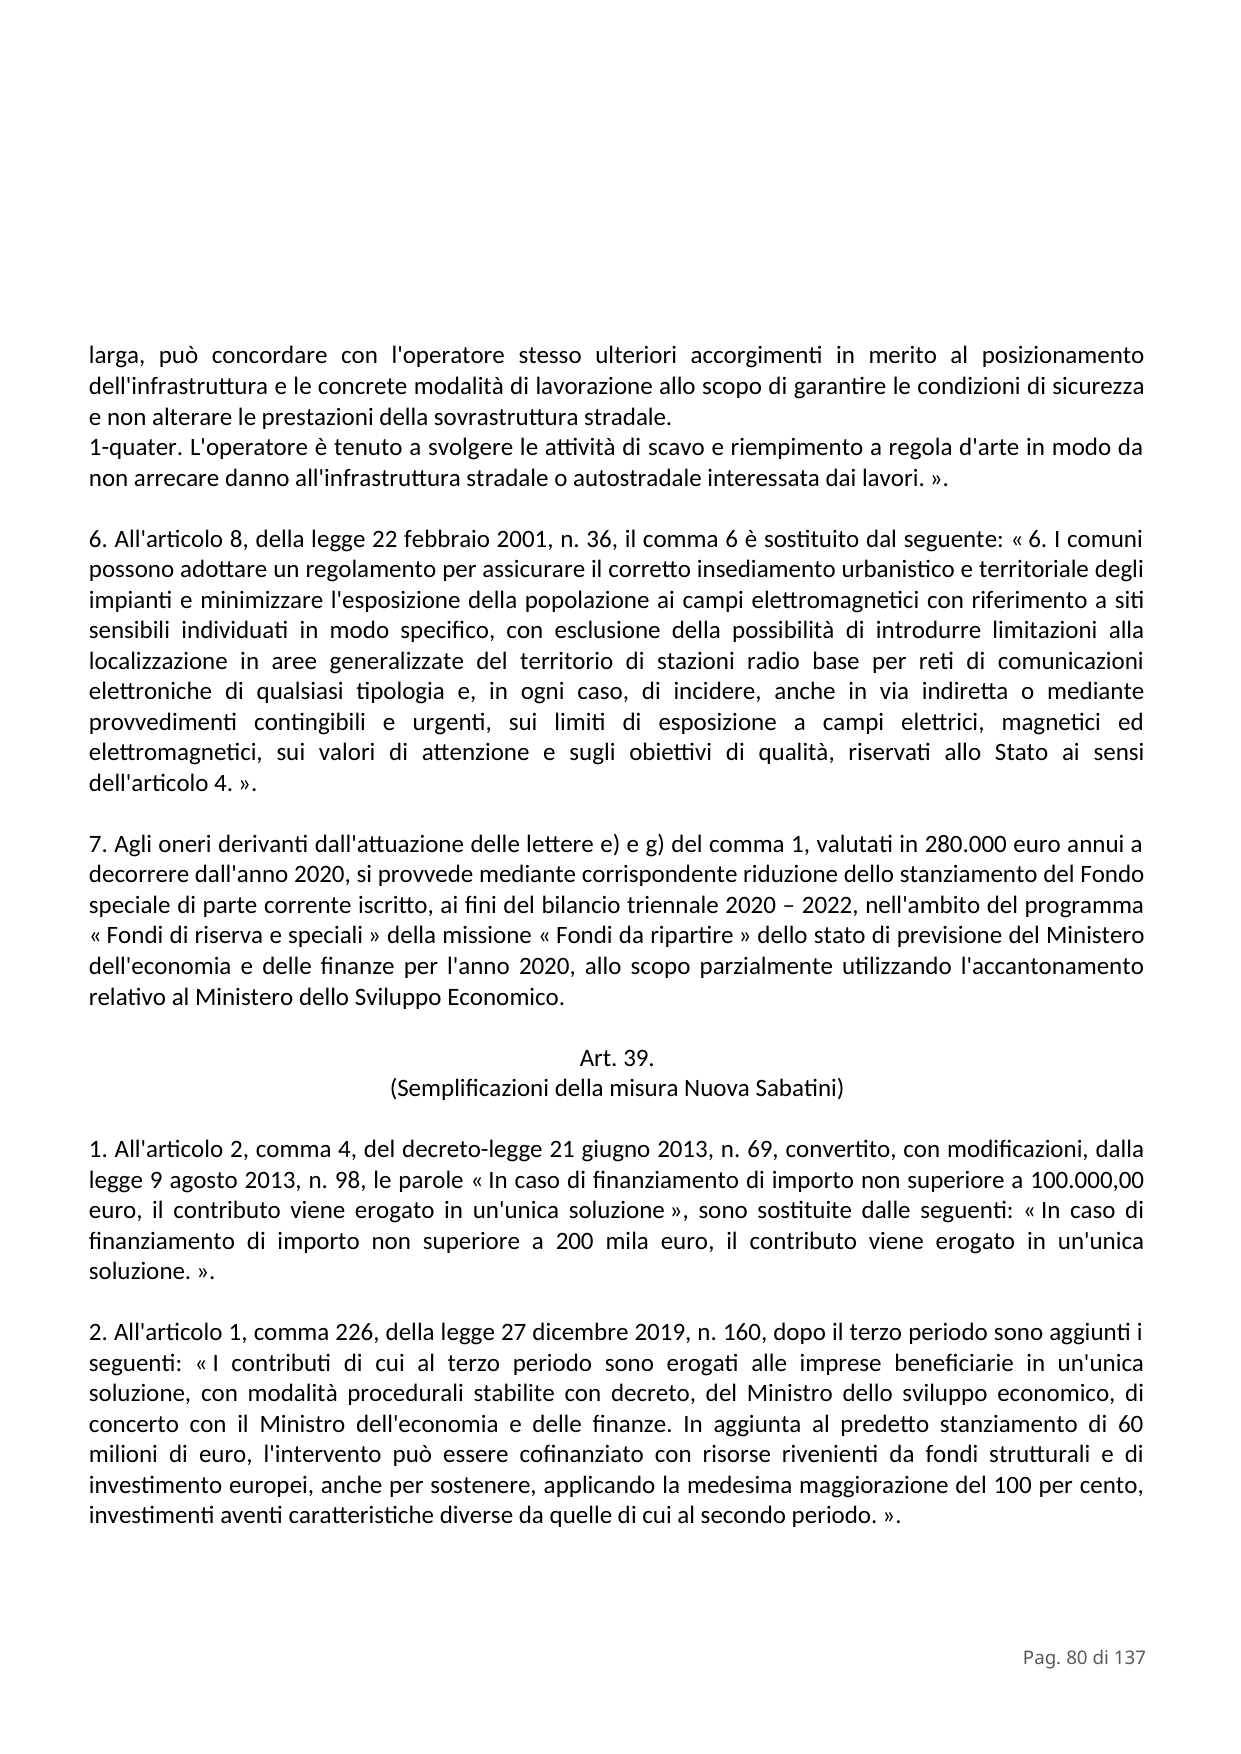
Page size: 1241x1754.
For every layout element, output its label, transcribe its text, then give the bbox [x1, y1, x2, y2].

text 6. All'articolo 8, della legge 22 febbraio 2001, n. 36, il comma 6 è sostituito dal seguente: « 6. I comuni possono adottare un regolamento per assicurare il corretto insediamento urbanistico e territoriale degli impianti e minimizzare l'esposizione della popolazione ai campi elettromagnetici con riferimento a siti sensibili individuati in modo specifico, con esclusione della possibilità di introdurre limitazioni alla localizzazione in aree generalizzate del territorio di stazioni radio base per reti di comunicazioni elettroniche di qualsiasi tipologia e, in ogni caso, di incidere, anche in via indiretta o mediante provvedimenti contingibili e urgenti, sui limiti di esposizione a campi elettrici, magnetici ed elettromagnetici, sui valori di attenzione e sugli obiettivi di qualità, riservati allo Stato ai sensi dell'articolo 4. ». [89, 523, 1146, 797]
text Art. 39. [89, 1042, 1146, 1072]
text 1-quater. L'operatore è tenuto a svolgere le attività di scavo e riempimento a regola d'arte in modo da non arrecare danno all'infrastruttura stradale o autostradale interessata dai lavori. ». [89, 431, 1146, 492]
text 2. All'articolo 1, comma 226, della legge 27 dicembre 2019, n. 160, dopo il terzo periodo sono aggiunti i seguenti: « I contributi di cui al terzo periodo sono erogati alle imprese beneficiarie in un'unica soluzione, con modalità procedurali stabilite con decreto, del Ministro dello sviluppo economico, di concerto con il Ministro dell'economia e delle finanze. In aggiunta al predetto stanziamento di 60 milioni di euro, l'intervento può essere cofinanziato con risorse rivenienti da fondi strutturali e di investimento europei, anche per sostenere, applicando la medesima maggiorazione del 100 per cento, investimenti aventi caratteristiche diverse da quelle di cui al secondo periodo. ». [89, 1316, 1146, 1530]
text 7. Agli oneri derivanti dall'attuazione delle lettere e) e g) del comma 1, valutati in 280.000 euro annui a decorrere dall'anno 2020, si provvede mediante corrispondente riduzione dello stanziamento del Fondo speciale di parte corrente iscritto, ai fini del bilancio triennale 2020 – 2022, nell'ambito del programma « Fondi di riserva e speciali » della missione « Fondi da ripartire » dello stato di previsione del Ministero dell'economia e delle finanze per l'anno 2020, allo scopo parzialmente utilizzando l'accantonamento relativo al Ministero dello Sviluppo Economico. [89, 828, 1146, 1011]
text (Semplificazioni della misura Nuova Sabatini) [89, 1072, 1146, 1103]
text 1. All'articolo 2, comma 4, del decreto-legge 21 giugno 2013, n. 69, convertito, con modificazioni, dalla legge 9 agosto 2013, n. 98, le parole « In caso di finanziamento di importo non superiore a 100.000,00 euro, il contributo viene erogato in un'unica soluzione », sono sostituite dalle seguenti: « In caso di finanziamento di importo non superiore a 200 mila euro, il contributo viene erogato in un'unica soluzione. ». [89, 1133, 1146, 1286]
